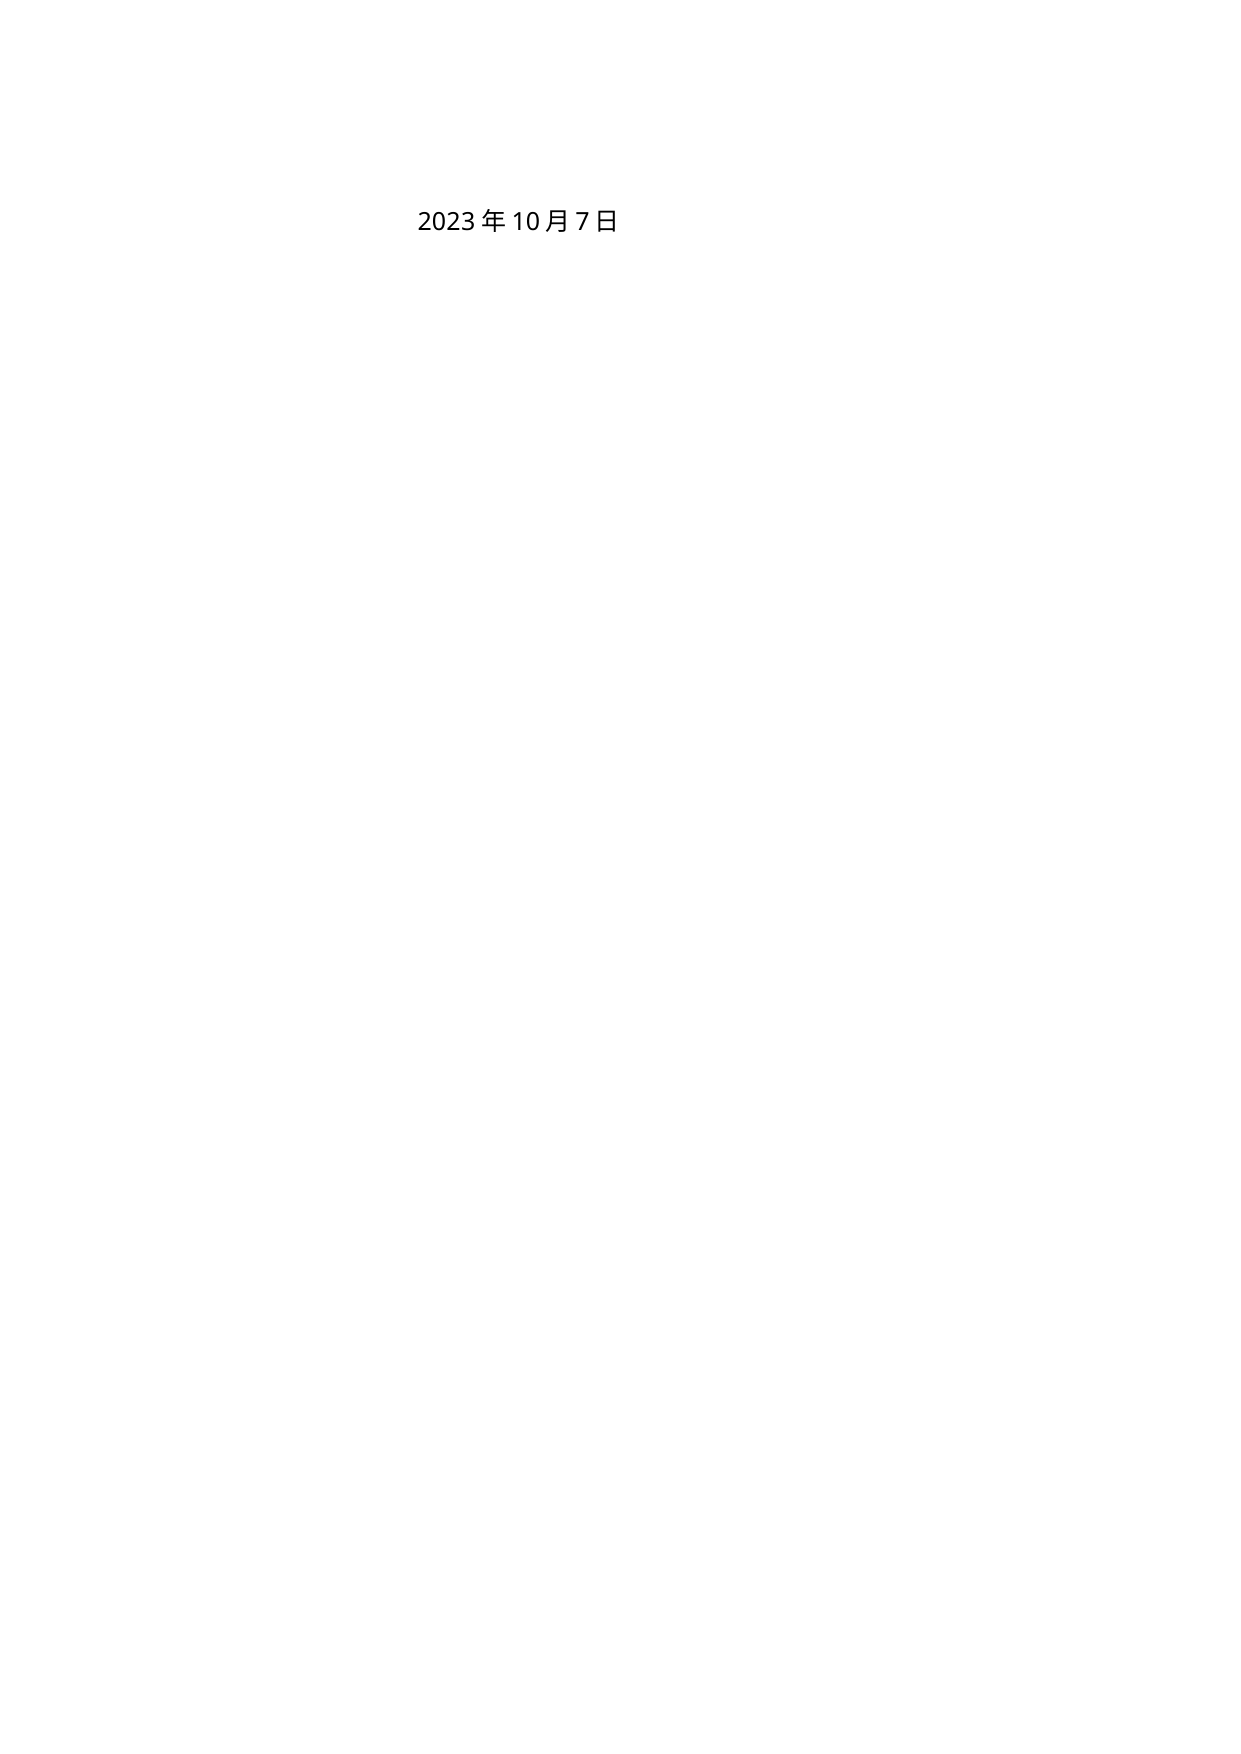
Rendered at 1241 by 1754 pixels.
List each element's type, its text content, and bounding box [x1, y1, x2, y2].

text 2023 年10月7日 [153, 187, 1098, 252]
